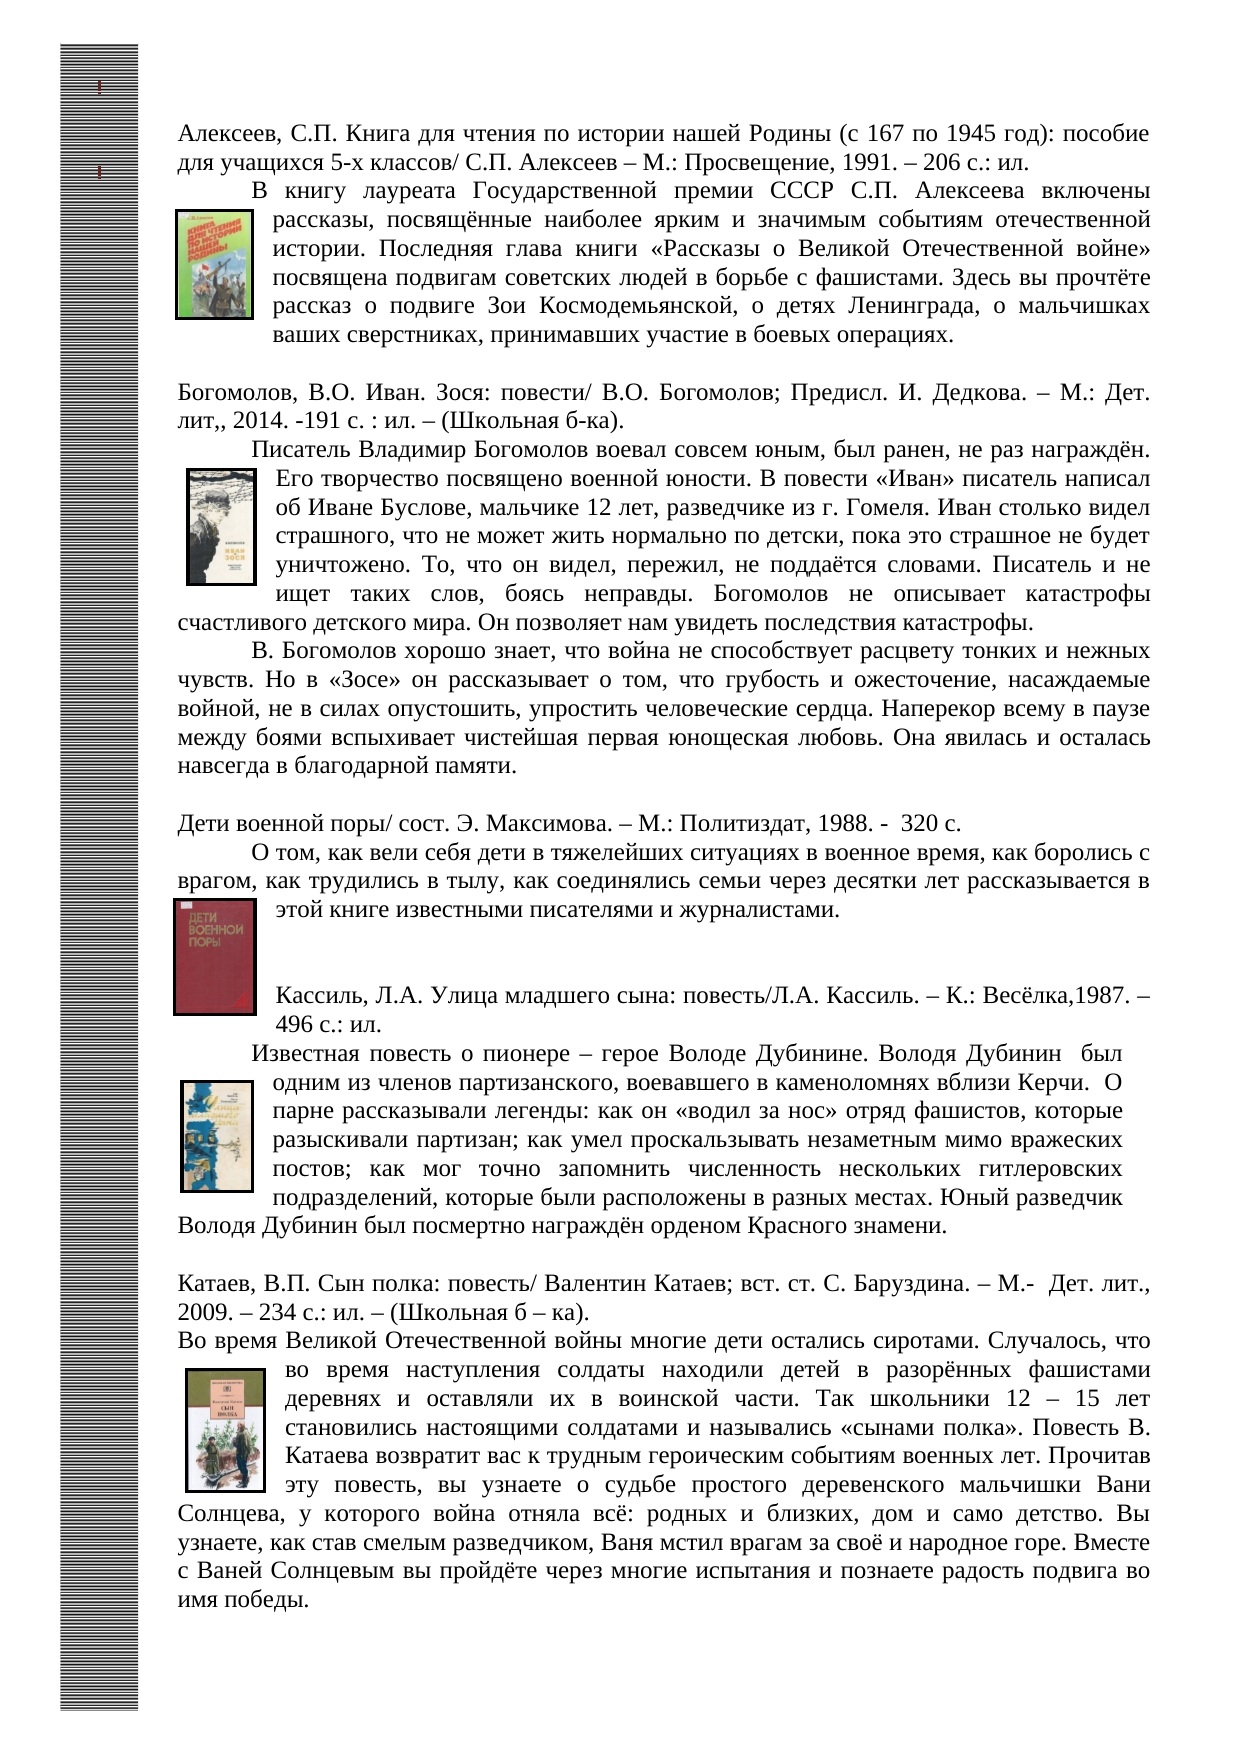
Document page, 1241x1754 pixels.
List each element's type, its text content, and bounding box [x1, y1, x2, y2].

text Кассиль, Л.А. Улица младшего сына: повесть/Л.А. Кассиль. – К.: Весёлка,1987. – 496 с.: ил. [177, 981, 1152, 1038]
text Богомолов, В.О. Иван. Зося: повести/ В.О. Богомолов; Предисл. И. Дедкова. – М.: Дет. лит,, 2014. -191 с. : ил. – (Школьная б-ка). [177, 377, 1152, 434]
picture [190, 471, 253, 583]
text Во время Великой Отечественной войны многие дети остались сиротами. Случалось, что во время наступления солдаты находили детей в разорённых фашистами деревнях и оставляли их в воинской части. Так школьники 12 – 15 лет становились настоящими солдатами и назывались «сынами полка». Повесть В. Катаева возвратит вас к трудным героическим событиям военных лет. Прочитав эту повесть, вы узнаете о судьбе простого деревенского мальчишки Вани Солнцева, у которого война отняла всё: родных и близких, дом и само детство. Вы узнаете, как став смелым разведчиком, Ваня мстил врагам за своё и народное горе. Вместе с Ваней Солнцевым вы пройдёте через многие испытания и познаете радость подвига во имя победы. [177, 1326, 1152, 1613]
text Дети военной поры/ сост. Э. Максимова. – М.: Политиздат, 1988. - 320 с. [177, 808, 1152, 837]
text Писатель Владимир Богомолов воевал совсем юным, был ранен, не раз награждён. Его творчество посвящено военной юности. В повести «Иван» писатель написал об Иване Буслове, мальчике 12 лет, разведчике из г. Гомеля. Иван столько видел страшного, что не может жить нормально по детски, пока это страшное не будет уничтожено. То, что он видел, пережил, не поддаётся словами. Писатель и не ищет таких слов, боясь неправды. Богомолов не описывает катастрофы счастливого детского мира. Он позволяет нам увидеть последствия катастрофы. [177, 434, 1152, 636]
picture [176, 901, 253, 1013]
text Алексеев, С.П. Книга для чтения по истории нашей Родины (с 167 по 1945 год): пособие для учащихся 5-х классов/ С.П. Алексеев – М.: Просвещение, 1991. – 206 с.: ил. [177, 118, 1152, 176]
picture [188, 1371, 263, 1490]
text Катаев, В.П. Сын полка: повесть/ Валентин Катаев; вст. ст. С. Баруздина. – М.- Дет. лит., 2009. – 234 с.: ил. – (Школьная б – ка). [177, 1268, 1152, 1326]
picture [60, 43, 139, 1711]
text О том, как вели себя дети в тяжелейших ситуациях в военное время, как боролись с врагом, как трудились в тылу, как соединялись семьи через десятки лет рассказывается в этой книге известными писателями и журналистами. [177, 837, 1152, 923]
text Известная повесть о пионере – герое Володе Дубинине. Володя Дубинин был одним из членов партизанского, воевавшего в каменоломнях вблизи Керчи. О парне рассказывали легенды: как он «водил за нос» отряд фашистов, которые разыскивали партизан; как умел проскальзывать незаметным мимо вражеских постов; как мог точно запомнить численность нескольких гитлеровских подразделений, которые были расположены в разных местах. Юный разведчик Володя Дубинин был посмертно награждён орденом Красного знамени. [177, 1038, 1124, 1239]
picture [178, 212, 251, 317]
picture [184, 1083, 251, 1190]
text В книгу лауреата Государственной премии СССР С.П. Алексеева включены рассказы, посвящённые наиболее ярким и значимым событиям отечественной истории. Последняя глава книги «Рассказы о Великой Отечественной войне» посвящена подвигам советских людей в борьбе с фашистами. Здесь вы прочтёте рассказ о подвиге Зои Космодемьянской, о детях Ленинграда, о мальчишках ваших сверстниках, принимавших участие в боевых операциях. [177, 176, 1152, 348]
text В. Богомолов хорошо знает, что война не способствует расцвету тонких и нежных чувств. Но в «Зосе» он рассказывает о том, что грубость и ожесточение, насаждаемые войной, не в силах опустошить, упростить человеческие сердца. Наперекор всему в паузе между боями вспыхивает чистейшая первая юнощеская любовь. Она явилась и осталась навсегда в благодарной памяти. [177, 636, 1152, 779]
